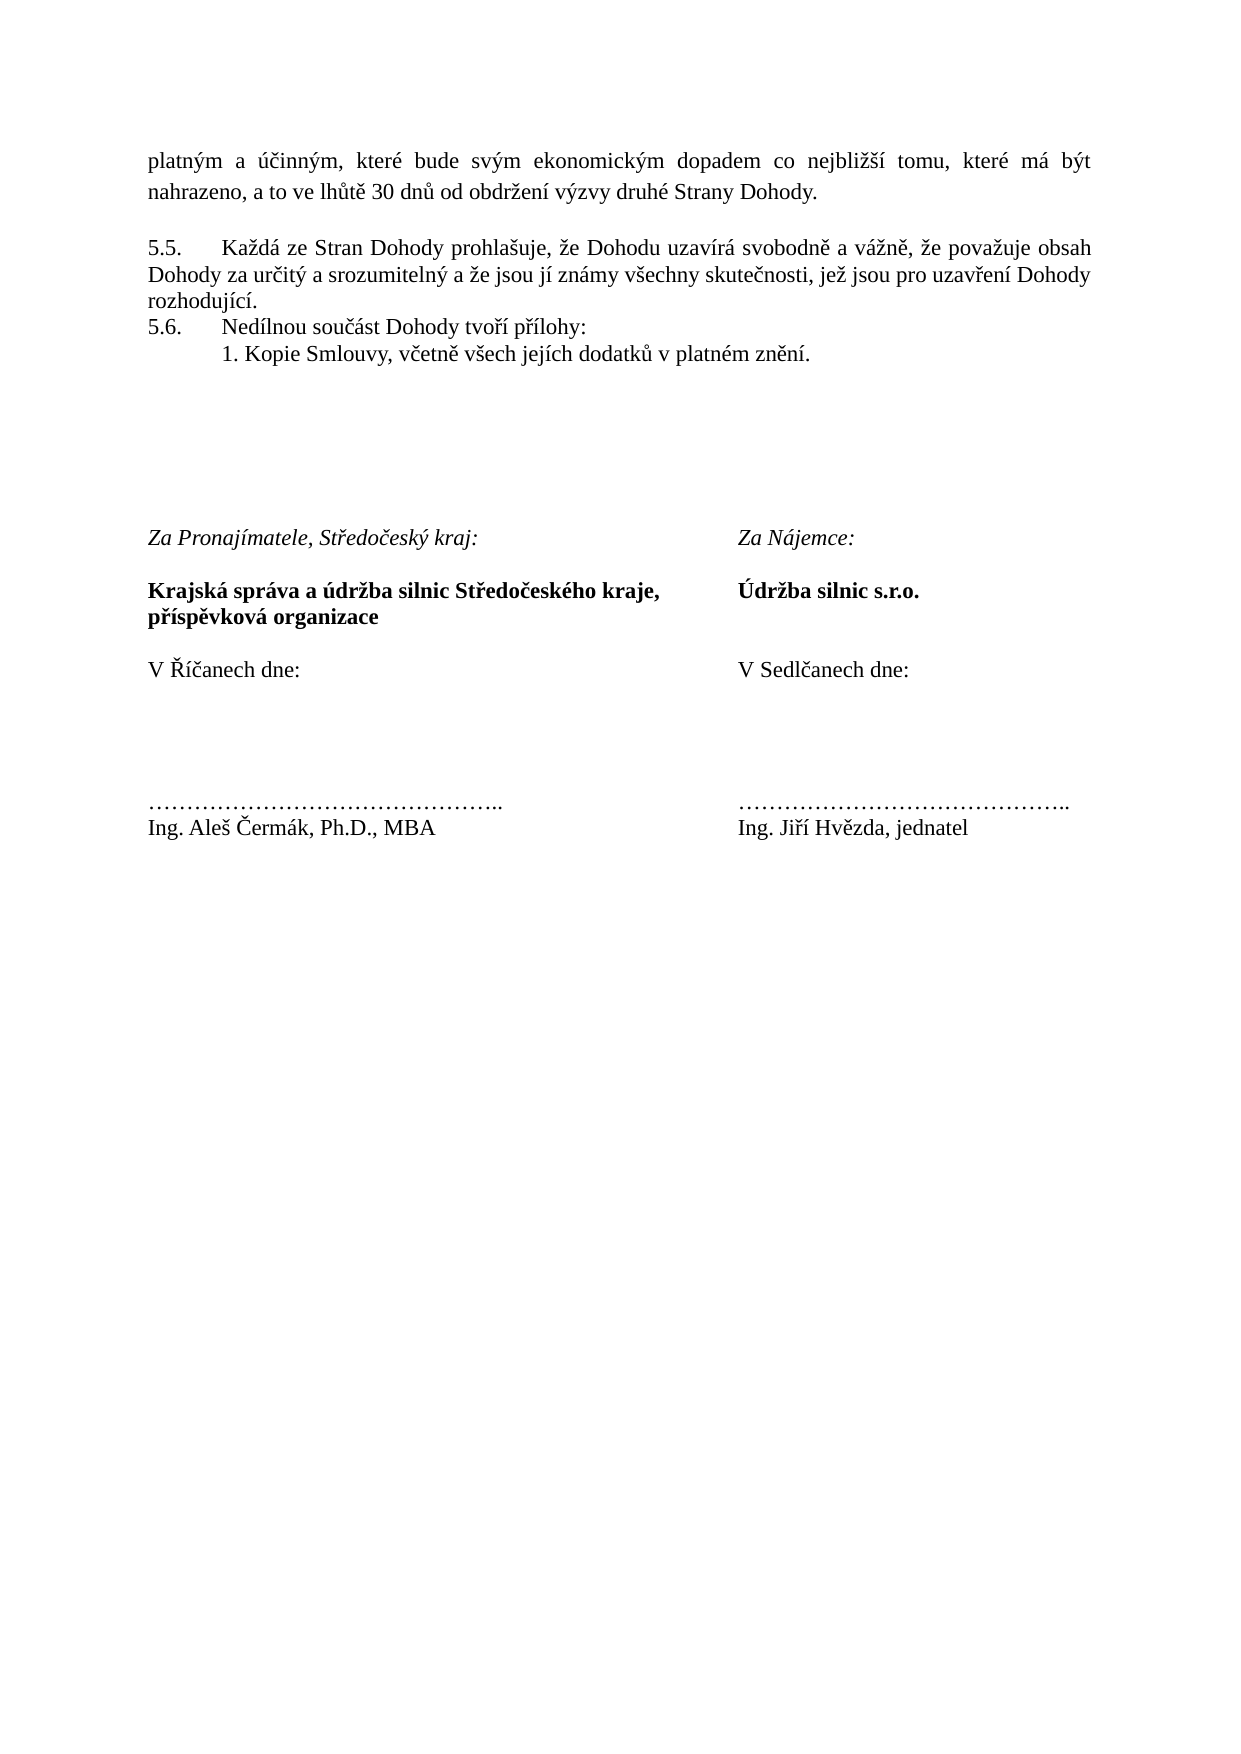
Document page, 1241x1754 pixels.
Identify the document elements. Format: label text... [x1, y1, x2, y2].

text Za Pronajímatele, Středočeský kraj: Za Nájemce: [148, 524, 1093, 551]
text Krajská správa a údržba silnic Středočeského kraje, Údržba silnic s.r.o. [148, 577, 1093, 603]
text příspěvková organizace [148, 603, 1093, 630]
text Ing. Aleš Čermák, Ph.D., MBA Ing. Jiří Hvězda, jednatel [148, 814, 1093, 841]
text V Říčanech dne: V Sedlčanech dne: [148, 656, 1093, 682]
text 5.6. Nedílnou součást Dohody tvoří přílohy: [148, 313, 1093, 340]
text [148, 148, 1093, 204]
text 1. Kopie Smlouvy, včetně všech jejích dodatků v platném znění. [148, 340, 1093, 366]
text 5.5. Každá ze Stran Dohody prohlašuje, že Dohodu uzavírá svobodně a vážně, že považuje obsah Dohody za určitý a srozumitelný a že jsou jí známy všechny skutečnosti, jež jsou pro uzavření Dohody rozhodující. [148, 234, 1093, 313]
text ……………………………………….. …………………………………….. [148, 788, 1093, 814]
